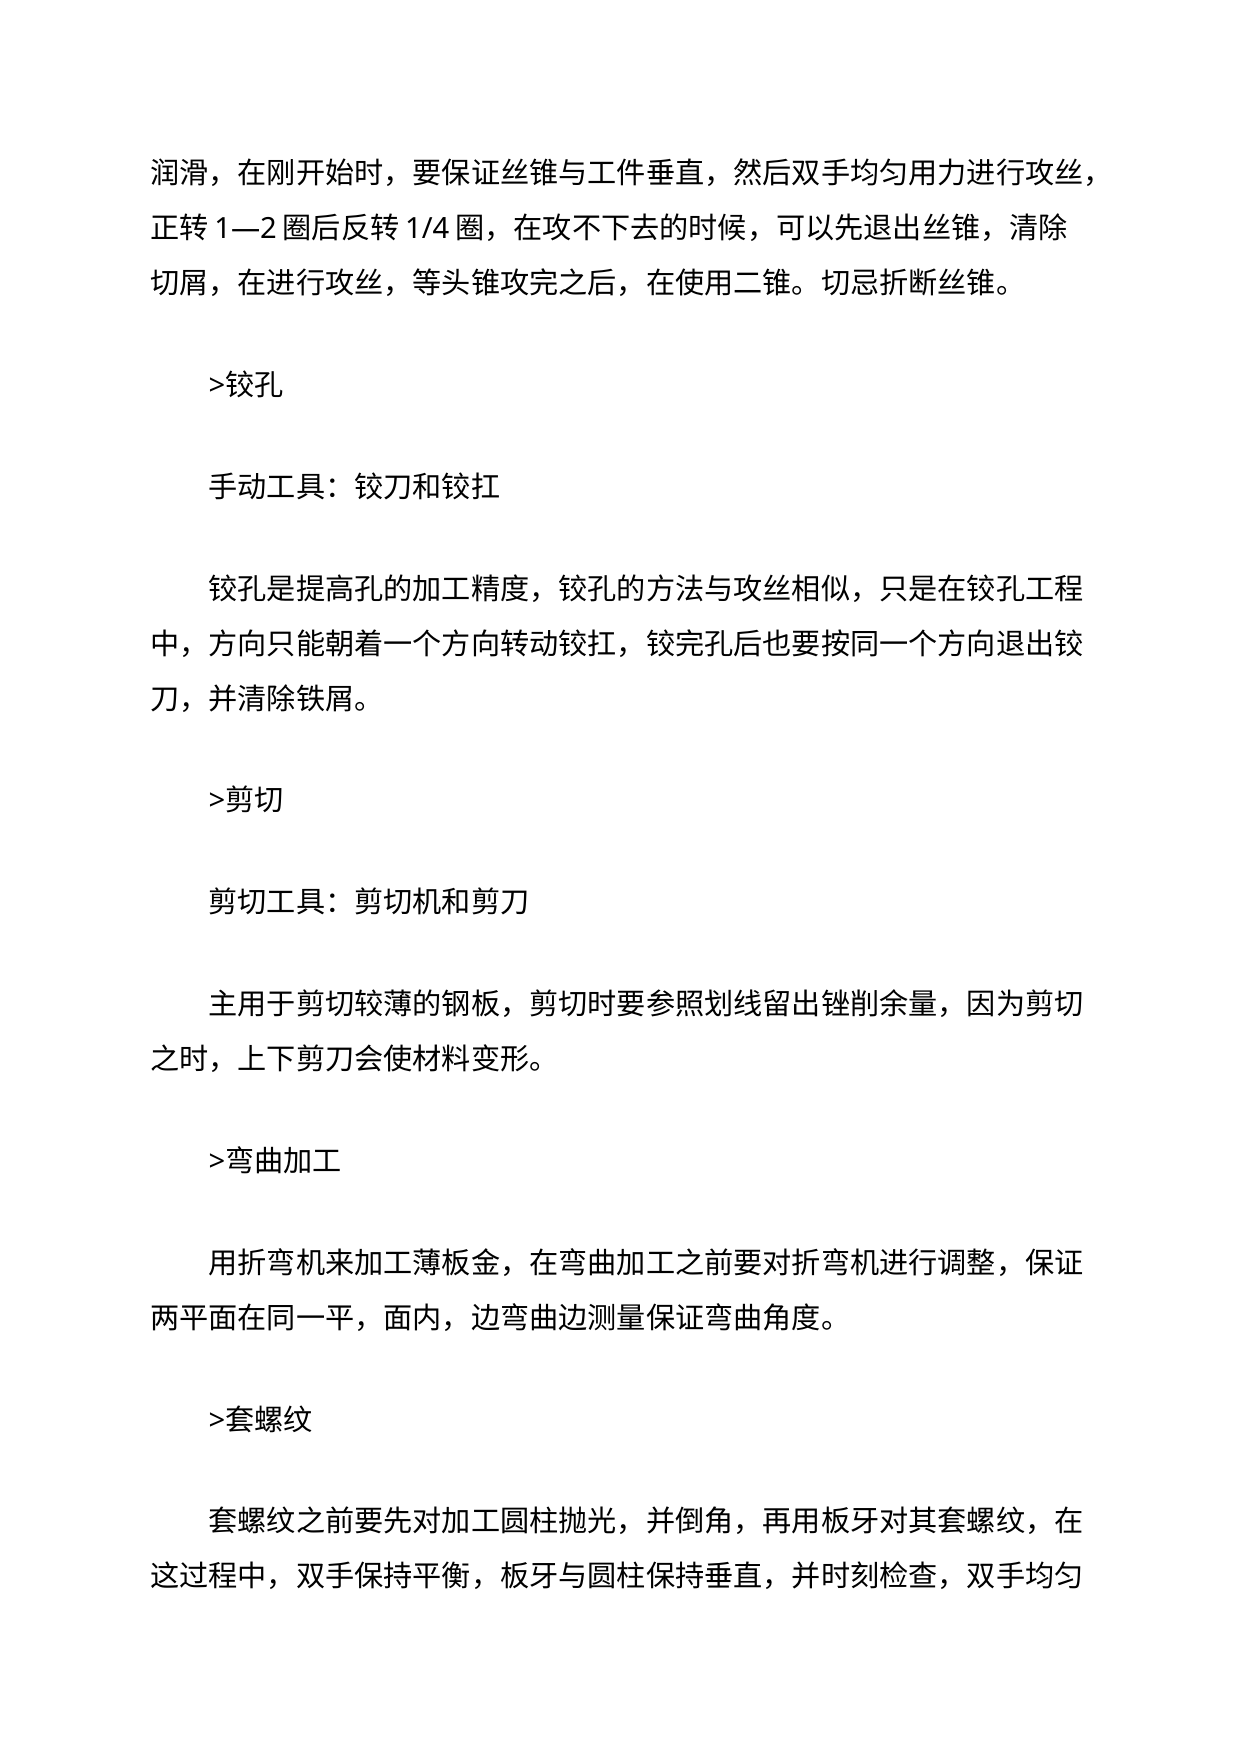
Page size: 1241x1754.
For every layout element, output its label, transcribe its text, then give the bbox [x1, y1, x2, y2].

text 主用于剪切较薄的钢板，剪切时要参照划线留出锉削余量，因为剪切之时，上下剪刀会使材料变形。 [150, 981, 1090, 1078]
text 用折弯机来加工薄板金，在弯曲加工之前要对折弯机进行调整，保证两平面在同一平，面内，边弯曲边测量保证弯曲角度。 [150, 1239, 1090, 1337]
text >套螺纹 [150, 1396, 1090, 1438]
text 铰孔是提高孔的加工精度，铰孔的方法与攻丝相似，只是在铰孔工程中，方向只能朝着一个方向转动铰扛，铰完孔后也要按同一个方向退出铰刀，并清除铁屑。 [150, 565, 1090, 717]
text 剪切工具：剪切机和剪刀 [150, 879, 1090, 921]
text >剪切 [150, 777, 1090, 819]
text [150, 1498, 1090, 1595]
text >弯曲加工 [150, 1137, 1090, 1180]
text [150, 150, 1090, 302]
text 手动工具：铰刀和铰扛 [150, 464, 1090, 506]
text >铰孔 [150, 362, 1090, 404]
